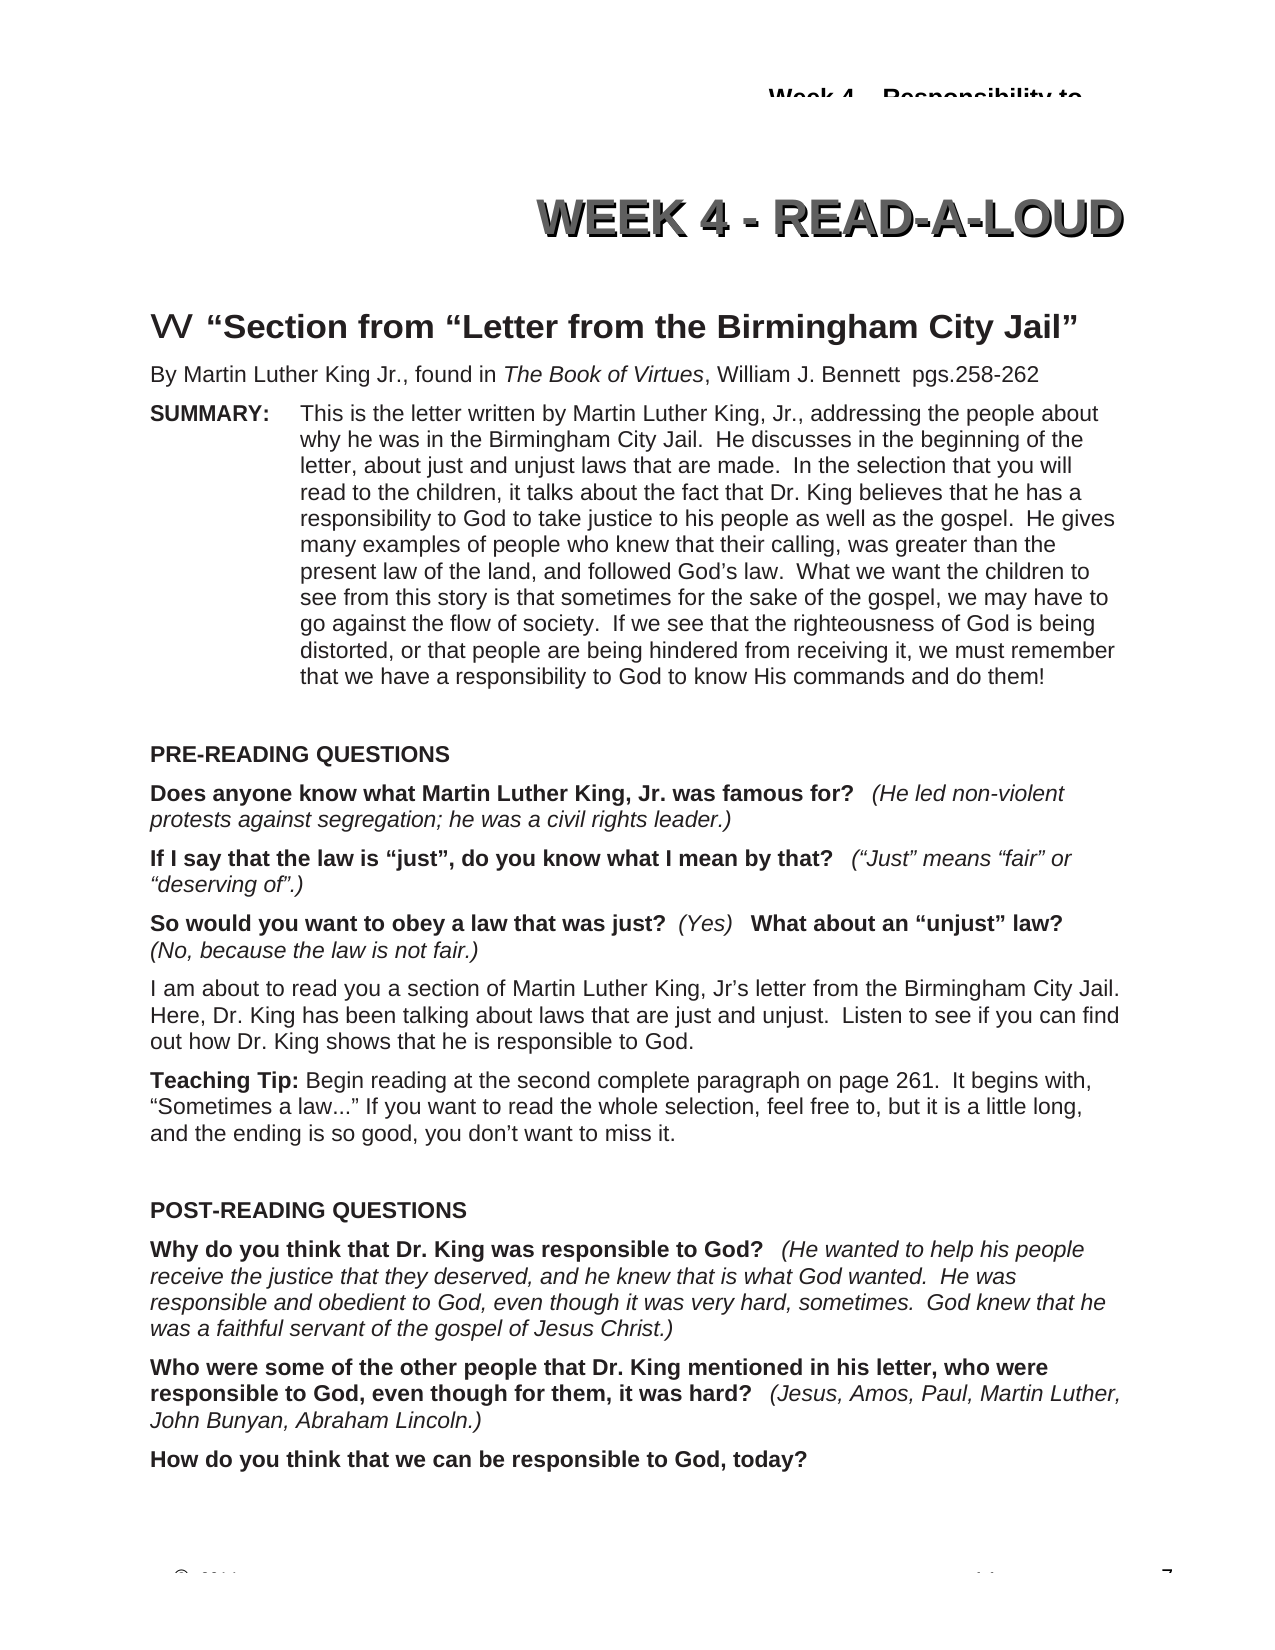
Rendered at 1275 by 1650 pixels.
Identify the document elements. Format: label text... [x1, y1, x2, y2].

subtitle W “Section from “Letter from the Birmingham City Jail” [150, 303, 1187, 348]
text Teaching Tip: Begin reading at the second complete paragraph on page 261. It begins with, “Sometimes a law...” If you want to read the whole selection, feel free to, but it is a little long, and the ending is so good, you don’t want to miss it. [150, 1067, 1103, 1146]
text I am about to read you a section of Martin Luther King, Jr’s letter from the Birmingham City Jail. Here, Dr. King has been talking about laws that are just and unjust. Listen to see if you can find out how Dr. King shows that he is responsible to God. [150, 975, 1120, 1054]
text Who were some of the other people that Dr. King mentioned in his letter, who were responsible to God, even though for them, it was hard? (Jesus, Amos, Paul, Martin Luther, John Bunyan, Abraham Lincoln.) [150, 1354, 1122, 1433]
text Does anyone know what Martin Luther King, Jr. was famous for? (He led non-violent protests against segregation; he was a civil rights leader.) [150, 780, 1116, 832]
subtitle So would you want to obey a law that was just? (Yes) What about an “unjust” law? [150, 910, 1187, 937]
subtitle WEEK 4 - READ-A-LOUD [536, 188, 1187, 245]
text By Martin Luther King Jr., found in The Book of Virtues, William J. Bennett pgs.258-262 [150, 361, 1187, 387]
text If I say that the law is “just”, do you know what I mean by that? (“Just” means “fair” or “deserving of”.) [150, 845, 1116, 898]
text (No, because the law is not fair.) [150, 937, 1187, 963]
text Why do you think that Dr. King was responsible to God? (He wanted to help his people receive the justice that they deserved, and he knew that is what God wanted. He was responsible and obedient to God, even though it was very hard, sometimes. God knew that he was a faithful servant of the gospel of Jesus Christ.) [150, 1236, 1116, 1342]
text SUMMARY: This is the letter written by Martin Luther King, Jr., addressing the people about why he was in the Birmingham City Jail. He discusses in the beginning of the letter, about just and unjust laws that are made. In the selection that you will read to the children, it talks about the fact that Dr. King believes that he has a responsibility to God to take justice to his people as well as the gospel. He gives many examples of people who knew that their calling, was greater than the present law of the land, and followed God’s law. What we want the children to see from this story is that sometimes for the sake of the gospel, we may have to go against the flow of society. If we see that the righteousness of God is being distorted, or that people are being hindered from receiving it, we must remember that we have a responsibility to God to know His commands and do them! [150, 399, 1118, 689]
subtitle POST-READING QUESTIONS [150, 1197, 1187, 1224]
subtitle How do you think that we can be responsible to God, today? [150, 1446, 1187, 1472]
subtitle PRE-READING QUESTIONS [150, 741, 1187, 767]
